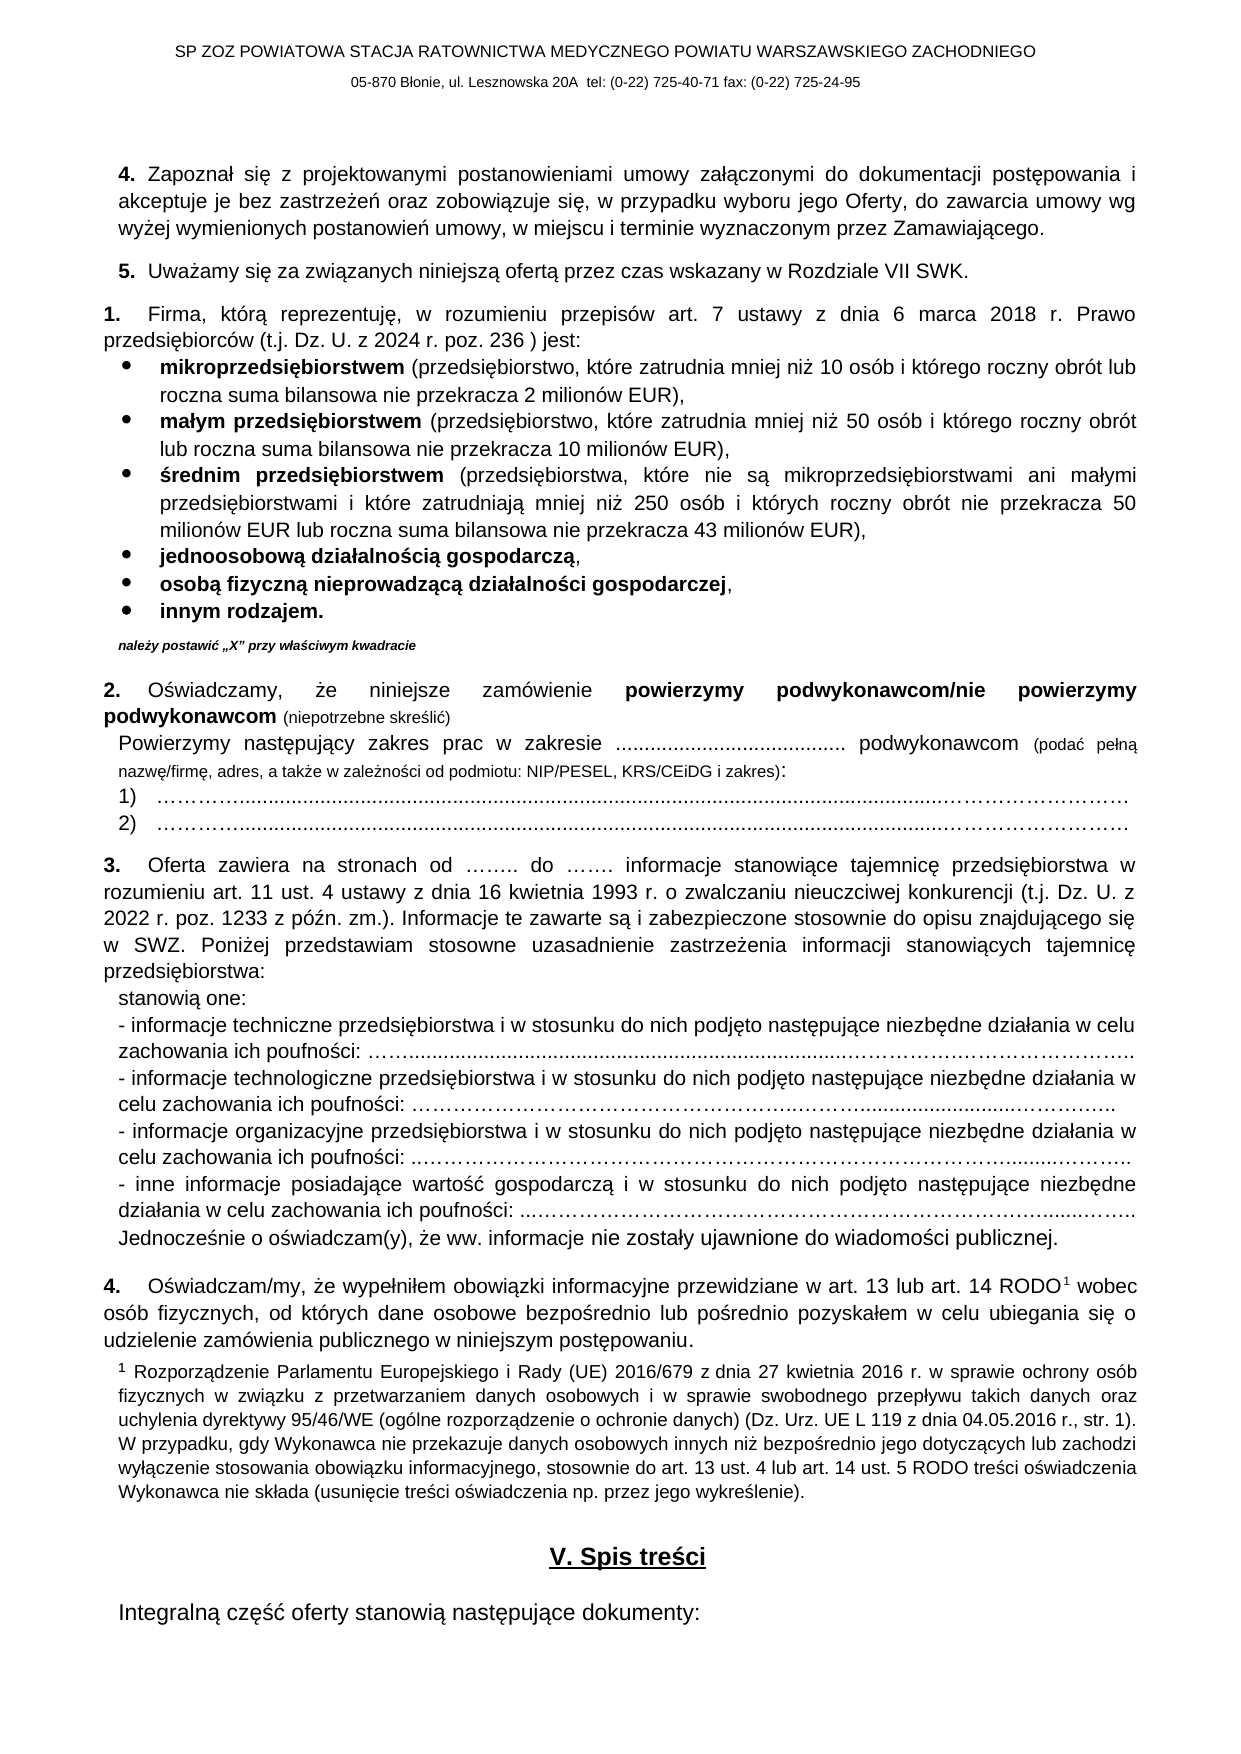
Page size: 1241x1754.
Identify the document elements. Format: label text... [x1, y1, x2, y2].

text W przypadku, gdy Wykonawca nie przekazuje danych osobowych innych niż bezpośrednio jego dotyczących lub zachodzi wyłączenie stosowania obowiązku informacyjnego, stosownie do art. 13 ust. 4 lub art. 14 ust. 5 RODO treści oświadczenia Wykonawca nie składa (usunięcie treści oświadczenia np. przez jego wykreślenie). [118, 1433, 1137, 1502]
text - inne informacje posiadające wartość gospodarczą i w stosunku do nich podjęto następujące niezbędne działania w celu zachowania ich poufności: ...…………………………………………………………….….......…….. [118, 1172, 1137, 1222]
list małym przedsiębiorstwem (przedsiębiorstwo, które zatrudnia mniej niż 50 osób i którego roczny obrót lub roczna suma bilansowa nie przekracza 10 milionów EUR), [122, 409, 1137, 461]
list jednoosobową działalnością gospodarczą, [122, 544, 1137, 569]
list mikroprzedsiębiorstwem (przedsiębiorstwo, które zatrudnia mniej niż 10 osób i którego roczny obrót lub roczna suma bilansowa nie przekracza 2 milionów EUR), [122, 355, 1137, 406]
text - informacje techniczne przedsiębiorstwa i w stosunku do nich podjęto następujące niezbędne działania w celu zachowania ich poufności: ……............................................................................…………….…………………….. [118, 1012, 1137, 1063]
list …………..........................................................................................................................……………………… [118, 784, 1137, 808]
list średnim przedsiębiorstwem (przedsiębiorstwa, które nie są mikroprzedsiębiorstwami ani małymi przedsiębiorstwami i które zatrudniają mniej niż 250 osób i których roczny obrót nie przekracza 50 milionów EUR lub roczna suma bilansowa nie przekracza 43 milionów EUR), [122, 463, 1137, 541]
list innym rodzajem. [122, 599, 1108, 624]
text V. Spis treści [118, 1542, 1137, 1571]
list Uważamy się za związanych niniejszą ofertą przez czas wskazany w Rozdziale VII SWK. [118, 259, 1137, 283]
text ¹ Rozporządzenie Parlamentu Europejskiego i Rady (UE) 2016/679 z dnia 27 kwietnia 2016 r. w sprawie ochrony osób fizycznych w związku z przetwarzaniem danych osobowych i w sprawie swobodnego przepływu takich danych oraz uchylenia dyrektywy 95/46/WE (ogólne rozporządzenie o ochronie danych) (Dz. Urz. UE L 119 z dnia 04.05.2016 r., str. 1). [118, 1358, 1137, 1431]
text Jednocześnie o oświadczam(y), że ww. informacje nie zostały ujawnione do wiadomości publicznej. [118, 1225, 1137, 1250]
text Integralną część oferty stanowią następujące dokumenty: [118, 1599, 1137, 1625]
text - informacje technologiczne przedsiębiorstwa i w stosunku do nich podjęto następujące niezbędne działania w celu zachowania ich poufności: ………………………………………………..………...........................……….….. [118, 1066, 1137, 1116]
list Oświadczamy, że niniejsze zamówienie powierzymy podwykonawcom/nie powierzymy podwykonawcom (niepotrzebne skreślić) [103, 678, 1137, 728]
list …………..........................................................................................................................……………………… [118, 811, 1137, 834]
text należy postawić „X” przy właściwym kwadracie [118, 638, 1137, 664]
list Firma, którą reprezentuję, w rozumieniu przepisów art. 7 ustawy z dnia 6 marca 2018 r. Prawo przedsiębiorców (t.j. Dz. U. z 2024 r. poz. 236 ) jest: [103, 302, 1137, 352]
list osobą fizyczną nieprowadzącą działalności gospodarczej, [122, 572, 1137, 597]
list Oświadczam/my, że wypełniłem obowiązki informacyjne przewidziane w art. 13 lub art. 14 RODO1 wobec osób fizycznych, od których dane osobowe bezpośrednio lub pośrednio pozyskałem w celu ubiegania się o udzielenie zamówienia publicznego w niniejszym postępowaniu. [103, 1274, 1137, 1352]
list Zapoznał się z projektowanymi postanowieniami umowy załączonymi do dokumentacji postępowania i akceptuje je bez zastrzeżeń oraz zobowiązuje się, w przypadku wyboru jego Oferty, do zawarcia umowy wg wyżej wymienionych postanowień umowy, w miejscu i terminie wyznaczonym przez Zamawiającego. [118, 162, 1137, 239]
text Powierzymy następujący zakres prac w zakresie ........................................ podwykonawcom (podać pełną nazwę/firmę, adres, a także w zależności od podmiotu: NIP/PESEL, KRS/CEiDG i zakres): [118, 731, 1137, 781]
list Oferta zawiera na stronach od …….. do ……. informacje stanowiące tajemnicę przedsiębiorstwa w rozumieniu art. 11 ust. 4 ustawy z dnia 16 kwietnia 1993 r. o zwalczaniu nieuczciwej konkurencji (t.j. Dz. U. z 2022 r. poz. 1233 z późn. zm.). Informacje te zawarte są i zabezpieczone stosownie do opisu znajdującego się w SWZ. Poniżej przedstawiam stosowne uzasadnienie zastrzeżenia informacji stanowiących tajemnicę przedsiębiorstwa: [103, 853, 1137, 983]
text stanowią one: [118, 986, 1137, 1010]
text - informacje organizacyjne przedsiębiorstwa i w stosunku do nich podjęto następujące niezbędne działania w celu zachowania ich poufności: ..………………………………………………………………………….........……….. [118, 1119, 1137, 1169]
